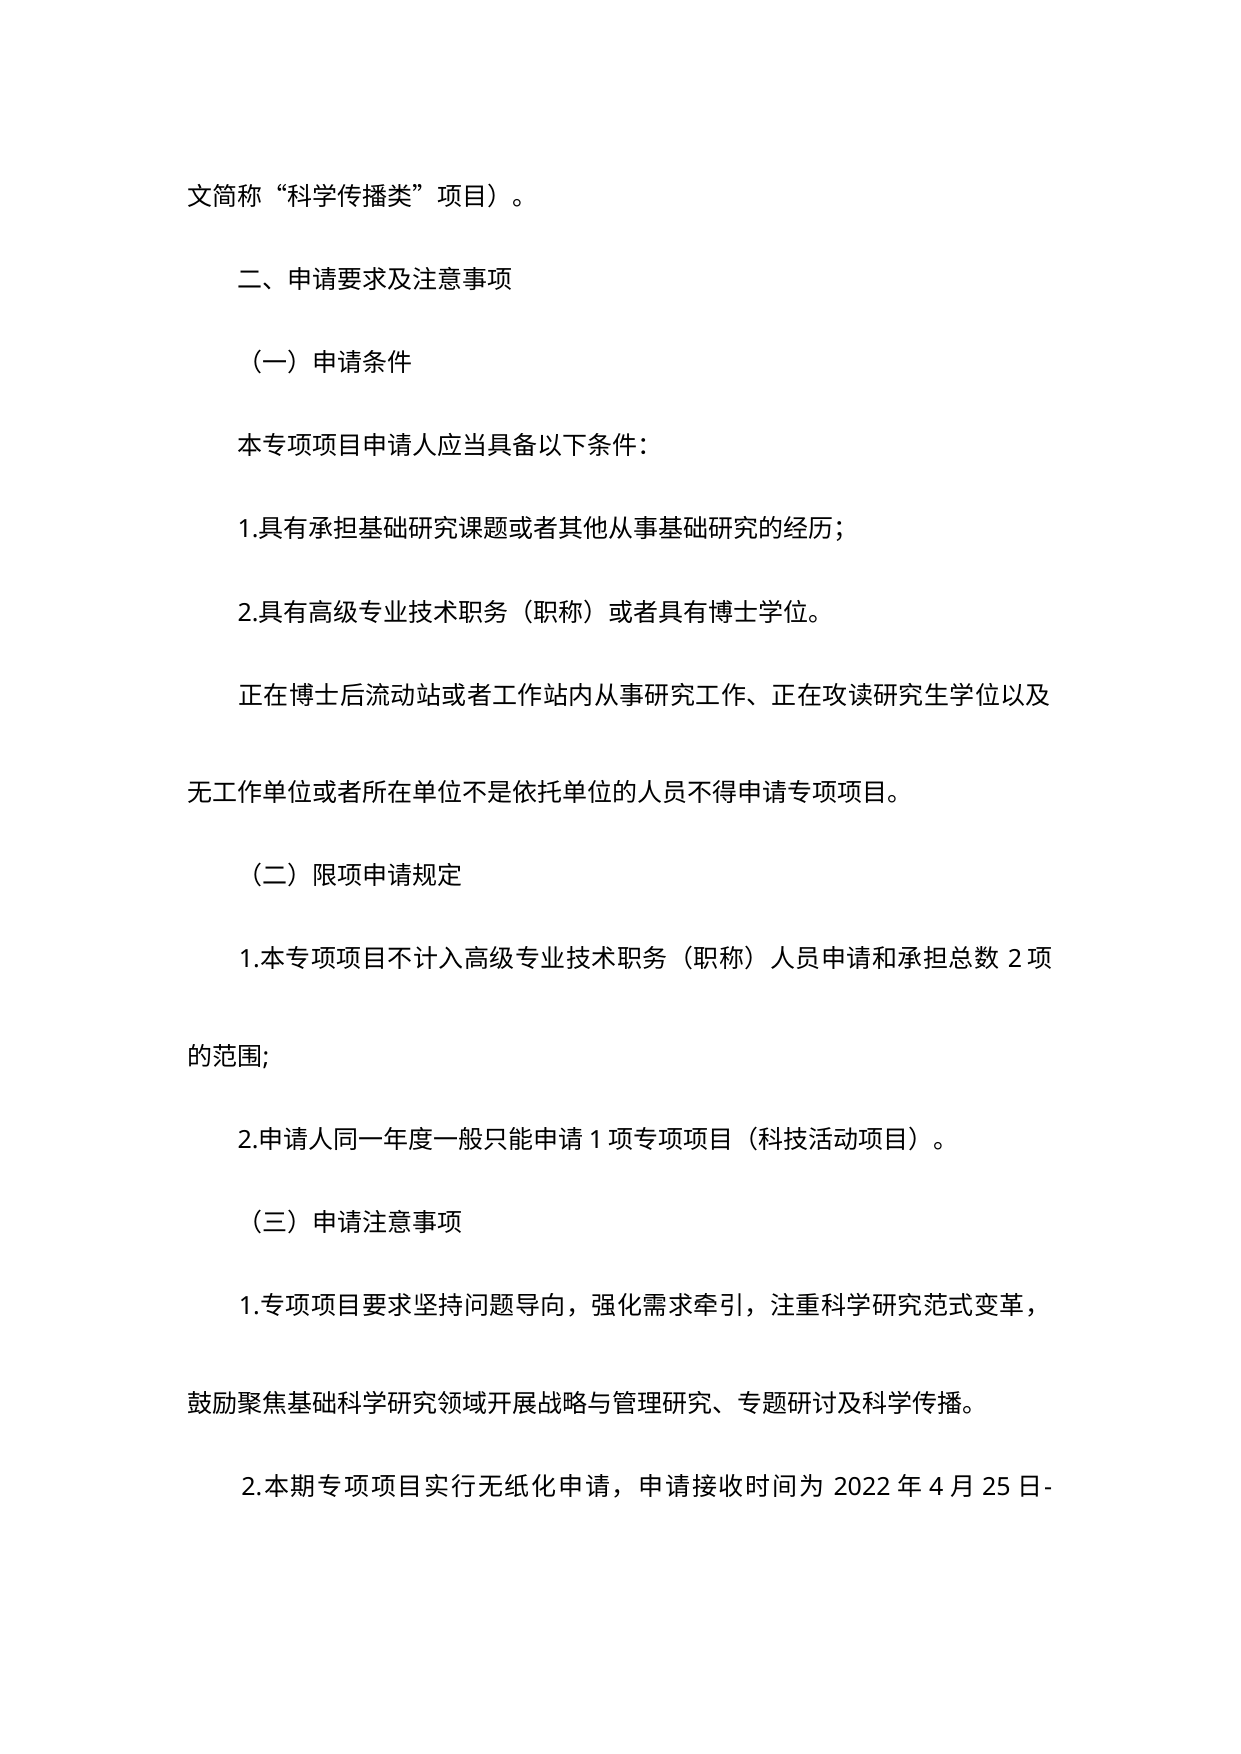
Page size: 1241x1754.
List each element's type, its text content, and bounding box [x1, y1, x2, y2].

text 1.专项项目要求坚持问题导向，强化需求牵引，注重科学研究范式变革，鼓励聚焦基础科学研究领域开展战略与管理研究、专题研讨及科学传播。 [187, 1271, 1053, 1434]
text 2.具有高级专业技术职务（职称）或者具有博士学位。 [187, 578, 1053, 643]
text 正在博士后流动站或者工作站内从事研究工作、正在攻读研究生学位以及无工作单位或者所在单位不是依托单位的人员不得申请专项项目。 [187, 661, 1053, 823]
text （一）申请条件 [187, 328, 1053, 393]
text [187, 162, 1053, 227]
text 2.申请人同一年度一般只能申请1项专项项目（科技活动项目）。 [187, 1105, 1053, 1170]
text 二、申请要求及注意事项 [187, 245, 1053, 310]
text （二）限项申请规定 [187, 841, 1053, 906]
text 1.具有承担基础研究课题或者其他从事基础研究的经历； [187, 494, 1053, 559]
text 1.本专项项目不计入高级专业技术职务（职称）人员申请和承担总数2项的范围; [187, 924, 1053, 1087]
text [187, 1452, 1053, 1517]
text 本专项项目申请人应当具备以下条件： [187, 411, 1053, 476]
text （三）申请注意事项 [187, 1188, 1053, 1253]
